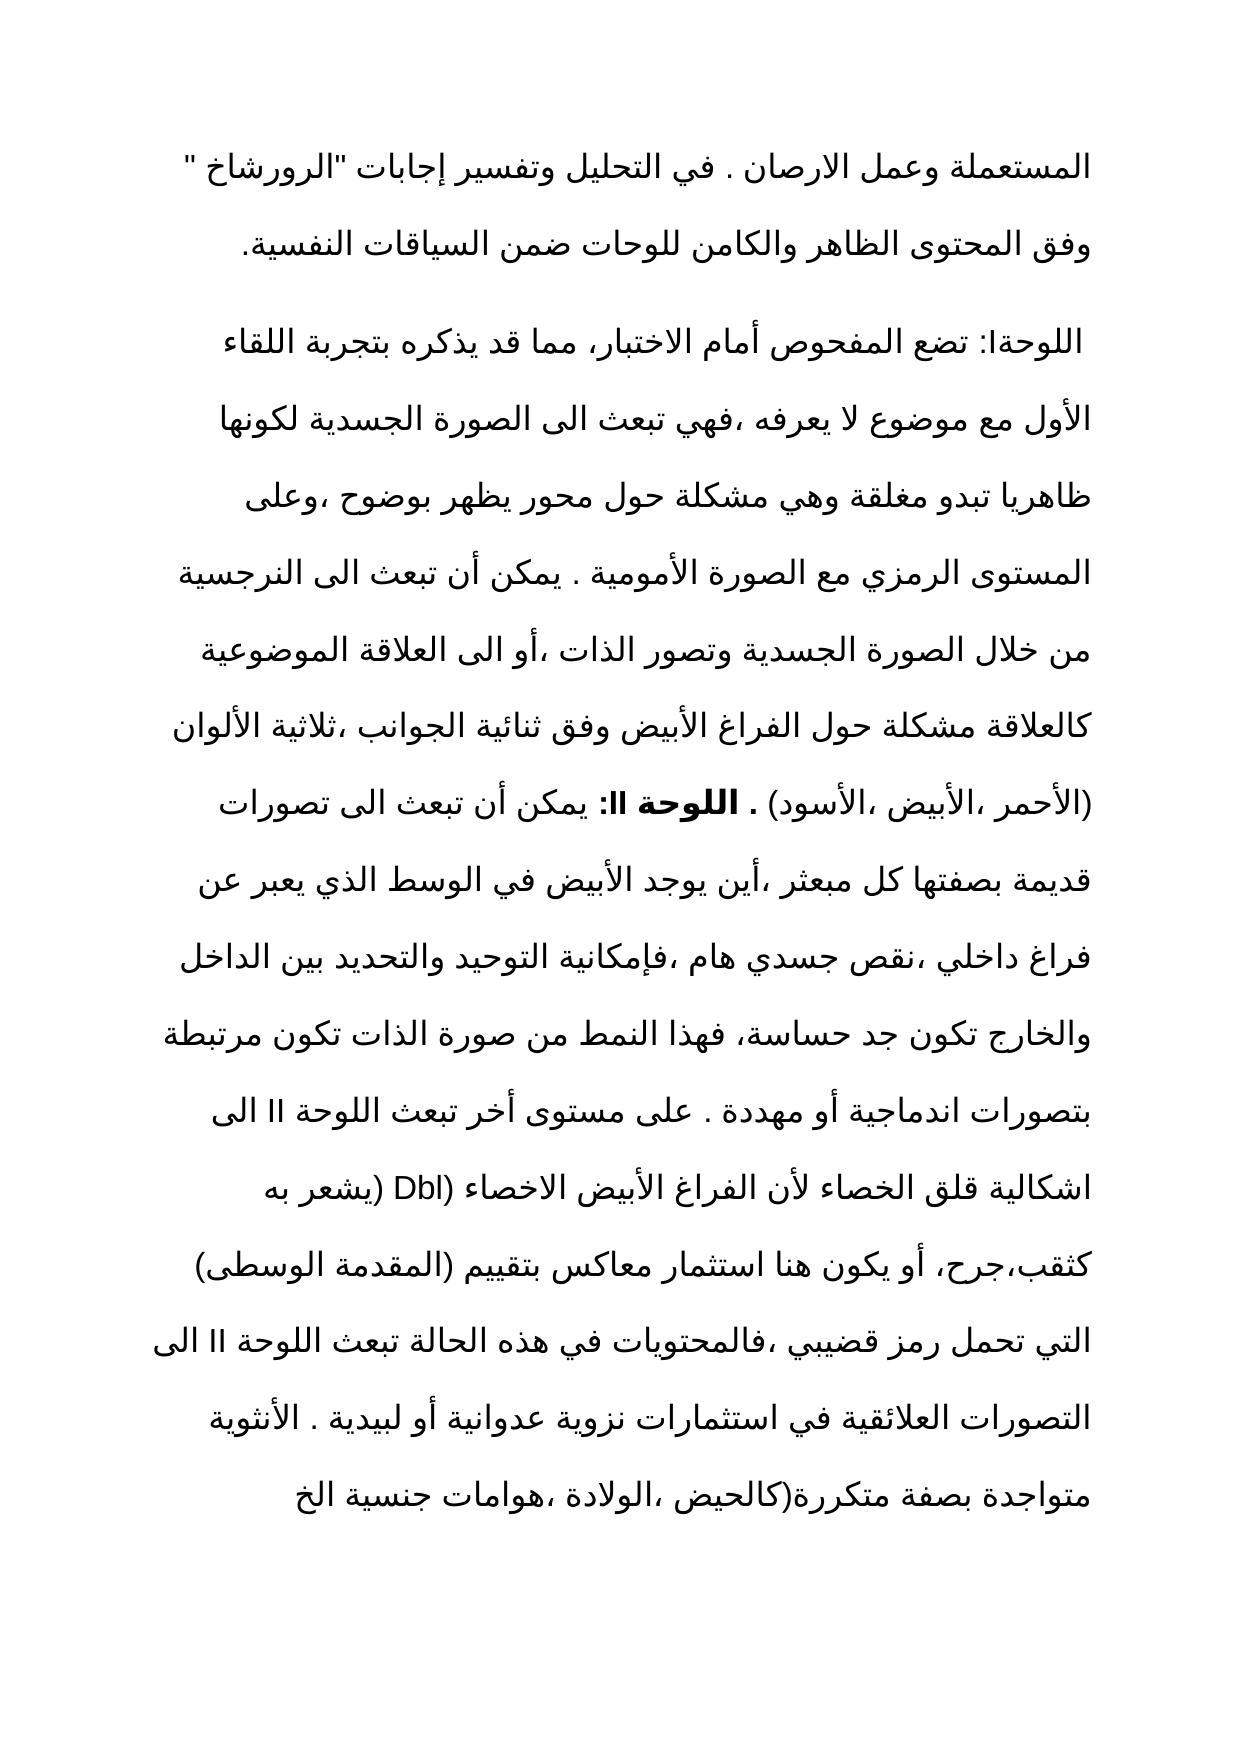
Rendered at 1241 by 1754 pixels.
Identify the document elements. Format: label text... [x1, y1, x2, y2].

text اللوحةI: تضع المفحوص أمام الاختبار، مما قد يذكره بتجربة اللقاء الأول مع موضوع لا يعرفه ،فهي تبعث الى الصورة الجسدية لكونها ظاهريا تبدو مغلقة وهي مشكلة حول محور يظهر بوضوح ،وعلى المستوى الرمزي مع الصورة الأمومية . يمكن أن تبعث الى النرجسية من خلال الصورة الجسدية وتصور الذات ،أو الى العلاقة الموضوعية كالعلاقة مشكلة حول الفراغ الأبيض وفق ثنائية الجوانب ،ثلاثية الألوان (الأحمر ،الأبيض ،الأسود) . اللوحة II: يمكن أن تبعث الى تصورات قديمة بصفتها كل مبعثر ،أين يوجد الأبيض في الوسط الذي يعبر عن فراغ داخلي ،نقص جسدي هام ،فإمكانية التوحيد والتحديد بين الداخل والخارج تكون جد حساسة، فهذا النمط من صورة الذات تكون مرتبطة بتصورات اندماجية أو مهددة . على مستوى أخر تبعث اللوحة II الى اشكالية قلق الخصاء لأن الفراغ الأبيض الاخصاء (Dbl (يشعر به كثقب،جرح، أو يكون هنا استثمار معاكس بتقييم (المقدمة الوسطى) التي تحمل رمز قضيبي ،فالمحتويات في هذه الحالة تبعث اللوحة II الى التصورات العلائقية في استثمارات نزوية عدوانية أو لبيدية . الأنثوية متواجدة بصفة متكررة(كالحيض ،الولادة ،هوامات جنسية الخ [148, 322, 1093, 1514]
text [148, 148, 1093, 263]
